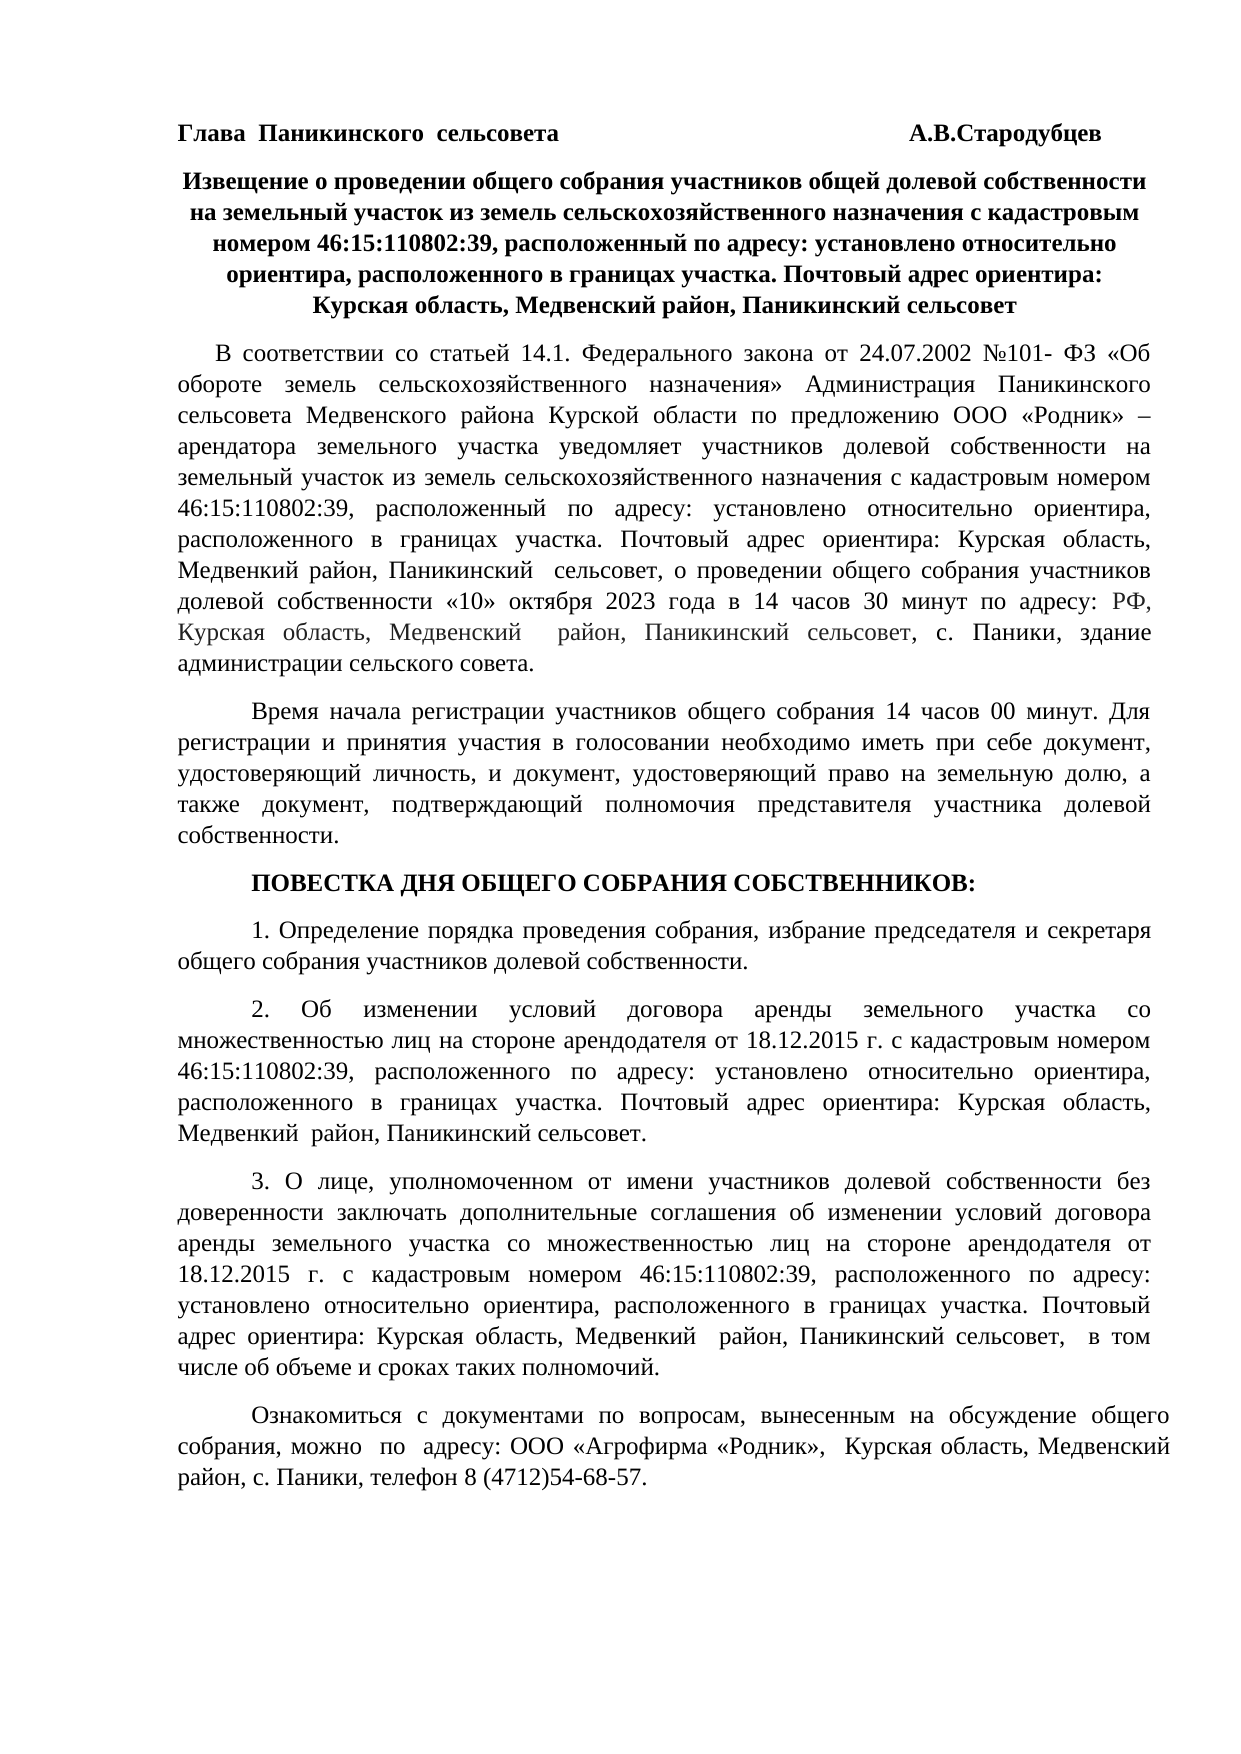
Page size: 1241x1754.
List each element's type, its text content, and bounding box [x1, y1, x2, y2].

text 3. О лице, уполномоченном от имени участников долевой собственности без доверенности заключать дополнительные соглашения об изменении условий договора аренды земельного участка со множественностью лиц на стороне арендодателя от 18.12.2015 г. с кадастровым номером 46:15:110802:39, расположенного по адресу: установлено относительно ориентира, расположенного в границах участка. Почтовый адрес ориентира: Курская область, Медвенкий район, Паникинский сельсовет, в том числе об объеме и сроках таких полномочий. [177, 1166, 1152, 1381]
text Глава Паникинского сельсовета А.В.Стародубцев [177, 118, 1152, 147]
text 1. Определение порядка проведения собрания, избрание председателя и секретаря общего собрания участников долевой собственности. [177, 915, 1152, 975]
text Извещение о проведении общего собрания участников общей долевой собственности на земельный участок из земель сельскохозяйственного назначения с кадастровым номером 46:15:110802:39, расположенный по адресу: установлено относительно ориентира, расположенного в границах участка. Почтовый адрес ориентира: Курская область, Медвенский район, Паникинский сельсовет [177, 166, 1152, 319]
text Ознакомиться с документами по вопросам, вынесенным на обсуждение общего собрания, можно по адресу: ООО «Агрофирма «Родник», Курская область, Медвенский район, с. Паники, телефон 8 (4712)54-68-57. [177, 1400, 1170, 1491]
text ПОВЕСТКА ДНЯ ОБЩЕГО СОБРАНИЯ СОБСТВЕННИКОВ: [177, 868, 1152, 896]
text В соответствии со статьей 14.1. Федерального закона от 24.07.2002 №101- ФЗ «Об обороте земель сельскохозяйственного назначения» Администрация Паникинского сельсовета Медвенского района Курской области по предложению ООО «Родник» – арендатора земельного участка уведомляет участников долевой собственности на земельный участок из земель сельскохозяйственного назначения с кадастровым номером 46:15:110802:39, расположенный по адресу: установлено относительно ориентира, расположенного в границах участка. Почтовый адрес ориентира: Курская область, Медвенкий район, Паникинский сельсовет, о проведении общего собрания участников долевой собственности «10» октября 2023 года в 14 часов 30 минут по адресу: РФ, Курская область, Медвенский район, Паникинский сельсовет, с. Паники, здание администрации сельского совета. [177, 338, 1152, 677]
text 2. Об изменении условий договора аренды земельного участка со множественностью лиц на стороне арендодателя от 18.12.2015 г. с кадастровым номером 46:15:110802:39, расположенного по адресу: установлено относительно ориентира, расположенного в границах участка. Почтовый адрес ориентира: Курская область, Медвенкий район, Паникинский сельсовет. [177, 994, 1152, 1147]
text Время начала регистрации участников общего собрания 14 часов 00 минут. Для регистрации и принятия участия в голосовании необходимо иметь при себе документ, удостоверяющий личность, и документ, удостоверяющий право на земельную долю, а также документ, подтверждающий полномочия представителя участника долевой собственности. [177, 696, 1152, 849]
